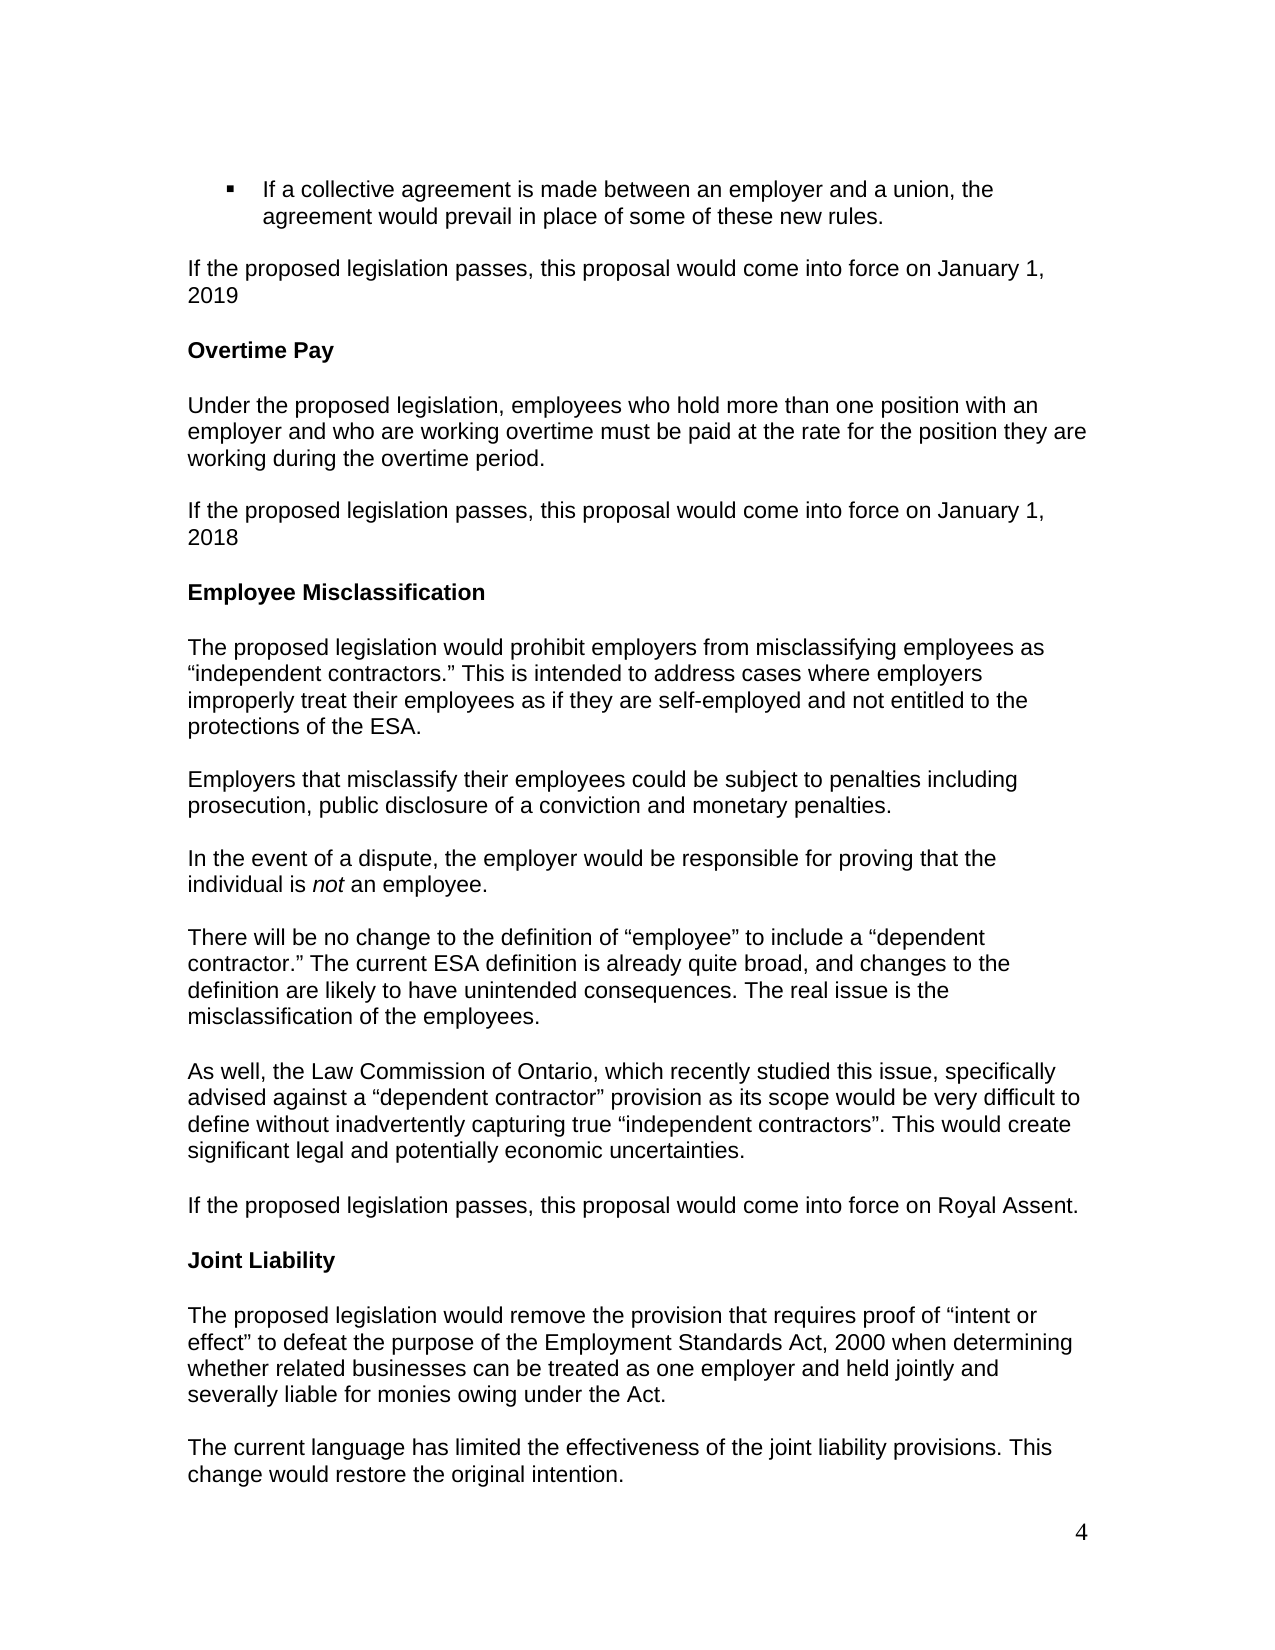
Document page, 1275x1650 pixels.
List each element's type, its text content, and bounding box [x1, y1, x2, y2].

text If the proposed legislation passes, this proposal would come into force on January 1, 2018 [187, 497, 1087, 550]
text There will be no change to the definition of “employee” to include a “dependent contractor.” The current ESA definition is already quite broad, and changes to the definition are likely to have unintended consequences. The real issue is the misclassification of the employees. [187, 924, 1087, 1058]
text Joint Liability [187, 1218, 1087, 1274]
text The proposed legislation would remove the provision that requires proof of “intent or effect” to defeat the purpose of the Employment Standards Act, 2000 when determining whether related businesses can be treated as one employer and held jointly and severally liable for monies owing under the Act. [187, 1302, 1087, 1408]
text Overtime Pay [187, 337, 1087, 363]
text As well, the Law Commission of Ontario, which recently studied this issue, specifically advised against a “dependent contractor” provision as its scope would be very difficult to define without inadvertently capturing true “independent contractors”. This would create significant legal and potentially economic uncertainties. [187, 1058, 1087, 1163]
text The proposed legislation would prohibit employers from misclassifying employees as “independent contractors.” This is intended to address cases where employers improperly treat their employees as if they are self-employed and not entitled to the protections of the ESA. [187, 634, 1087, 739]
text If the proposed legislation passes, this proposal would come into force on Royal Assent. [187, 1192, 1087, 1218]
text The current language has limited the effectiveness of the joint liability provisions. This change would restore the original intention. [187, 1434, 1087, 1487]
text Under the proposed legislation, employees who hold more than one position with an employer and who are working overtime must be paid at the rate for the position they are working during the overtime period. [187, 392, 1087, 471]
text If the proposed legislation passes, this proposal would come into force on January 1, 2019 [187, 255, 1087, 308]
text Employers that misclassify their employees could be subject to penalties including prosecution, public disclosure of a conviction and monetary penalties. [187, 766, 1087, 818]
text Employee Misclassification [187, 579, 1087, 605]
text In the event of a dispute, the employer would be responsible for proving that the individual is not an employee. [187, 845, 1087, 897]
list If a collective agreement is made between an employer and a union, the agreement would prevail in place of some of these new rules. [225, 176, 1087, 229]
